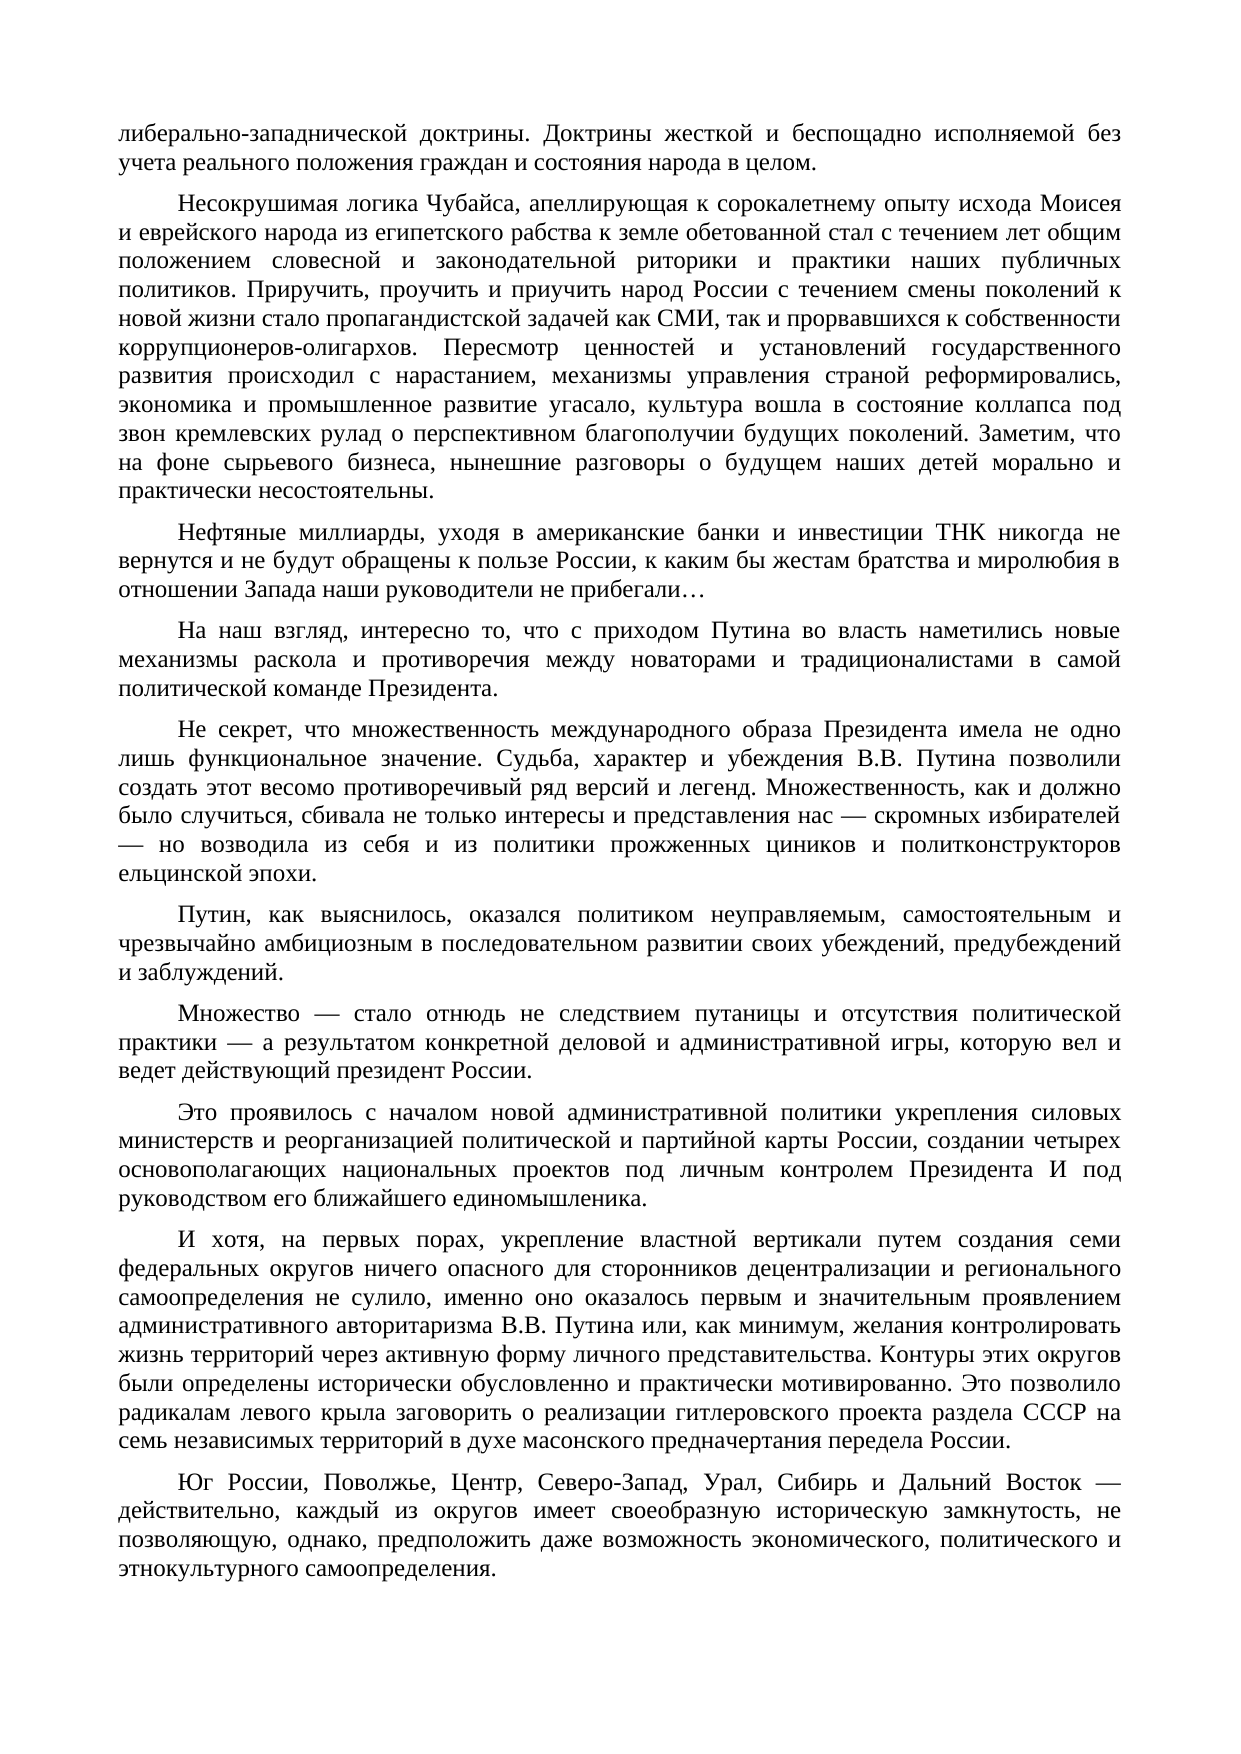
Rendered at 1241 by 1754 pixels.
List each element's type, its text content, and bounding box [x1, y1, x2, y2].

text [118, 118, 1122, 176]
text Множество — стало отнюдь не следствием путаницы и отсутствия политической практики — а результатом конкретной деловой и административной игры, которую вел и ведет действующий президент России. [118, 998, 1122, 1084]
text Это проявилось с началом новой административной политики укрепления силовых министерств и реорганизацией политической и партийной карты России, создании четырех основополагающих национальных проектов под личным контролем Президента И под руководством его ближайшего единомышленика. [118, 1097, 1122, 1212]
text И хотя, на первых порах, укрепление властной вертикали путем создания семи федеральных округов ничего опасного для сторонников децентрализации и регионального самоопределения не сулило, именно оно оказалось первым и значительным проявлением административного авторитаризма В.В. Путина или, как минимум, желания контролировать жизнь территорий через активную форму личного представительства. Контуры этих округов были определены исторически обусловленно и практически мотивированно. Это позволило радикалам левого крыла заговорить о реализации гитлеровского проекта раздела СССР на семь независимых территорий в духе масонского предначертания передела России. [118, 1224, 1122, 1454]
text Путин, как выяснилось, оказался политиком неуправляемым, самостоятельным и чрезвычайно амбициозным в последовательном развитии своих убеждений, предубеждений и заблуждений. [118, 899, 1122, 986]
text Юг России, Поволжье, Центр, Северо-Запад, Урал, Сибирь и Дальний Восток — действительно, каждый из округов имеет своеобразную историческую замкнутость, не позволяющую, однако, предположить даже возможность экономического, политического и этнокультурного самоопределения. [118, 1467, 1122, 1582]
text Нефтяные миллиарды, уходя в американские банки и инвестиции ТНК никогда не вернутся и не будут обращены к пользе России, к каким бы жестам братства и миролюбия в отношении Запада наши руководители не прибегали… [118, 517, 1122, 603]
text На наш взгляд, интересно то, что с приходом Путина во власть наметились новые механизмы раскола и противоречия между новаторами и традиционалистами в самой политической команде Президента. [118, 616, 1122, 702]
text Не секрет, что множественность международного образа Президента имела не одно лишь функциональное значение. Судьба, характер и убеждения В.В. Путина позволили создать этот весомо противоречивый ряд версий и легенд. Множественность, как и должно было случиться, сбивала не только интересы и представления нас — скромных избирателей — но возводила из себя и из политики прожженных циников и политконструкторов ельцинской эпохи. [118, 714, 1122, 887]
text Несокрушимая логика Чубайса, апеллирующая к сорокалетнему опыту исхода Моисея и еврейского народа из египетского рабства к земле обетованной стал с течением лет общим положением словесной и законодательной риторики и практики наших публичных политиков. Приручить, проучить и приучить народ России с течением смены поколений к новой жизни стало пропагандистской задачей как СМИ, так и прорвавшихся к собственности коррупционеров-олигархов. Пересмотр ценностей и установлений государственного развития происходил с нарастанием, механизмы управления страной реформировались, экономика и промышленное развитие угасало, культура вошла в состояние коллапса под звон кремлевских рулад о перспективном благополучии будущих поколений. Заметим, что на фоне сырьевого бизнеса, нынешние разговоры о будущем наших детей морально и практически несостоятельны. [118, 188, 1122, 504]
